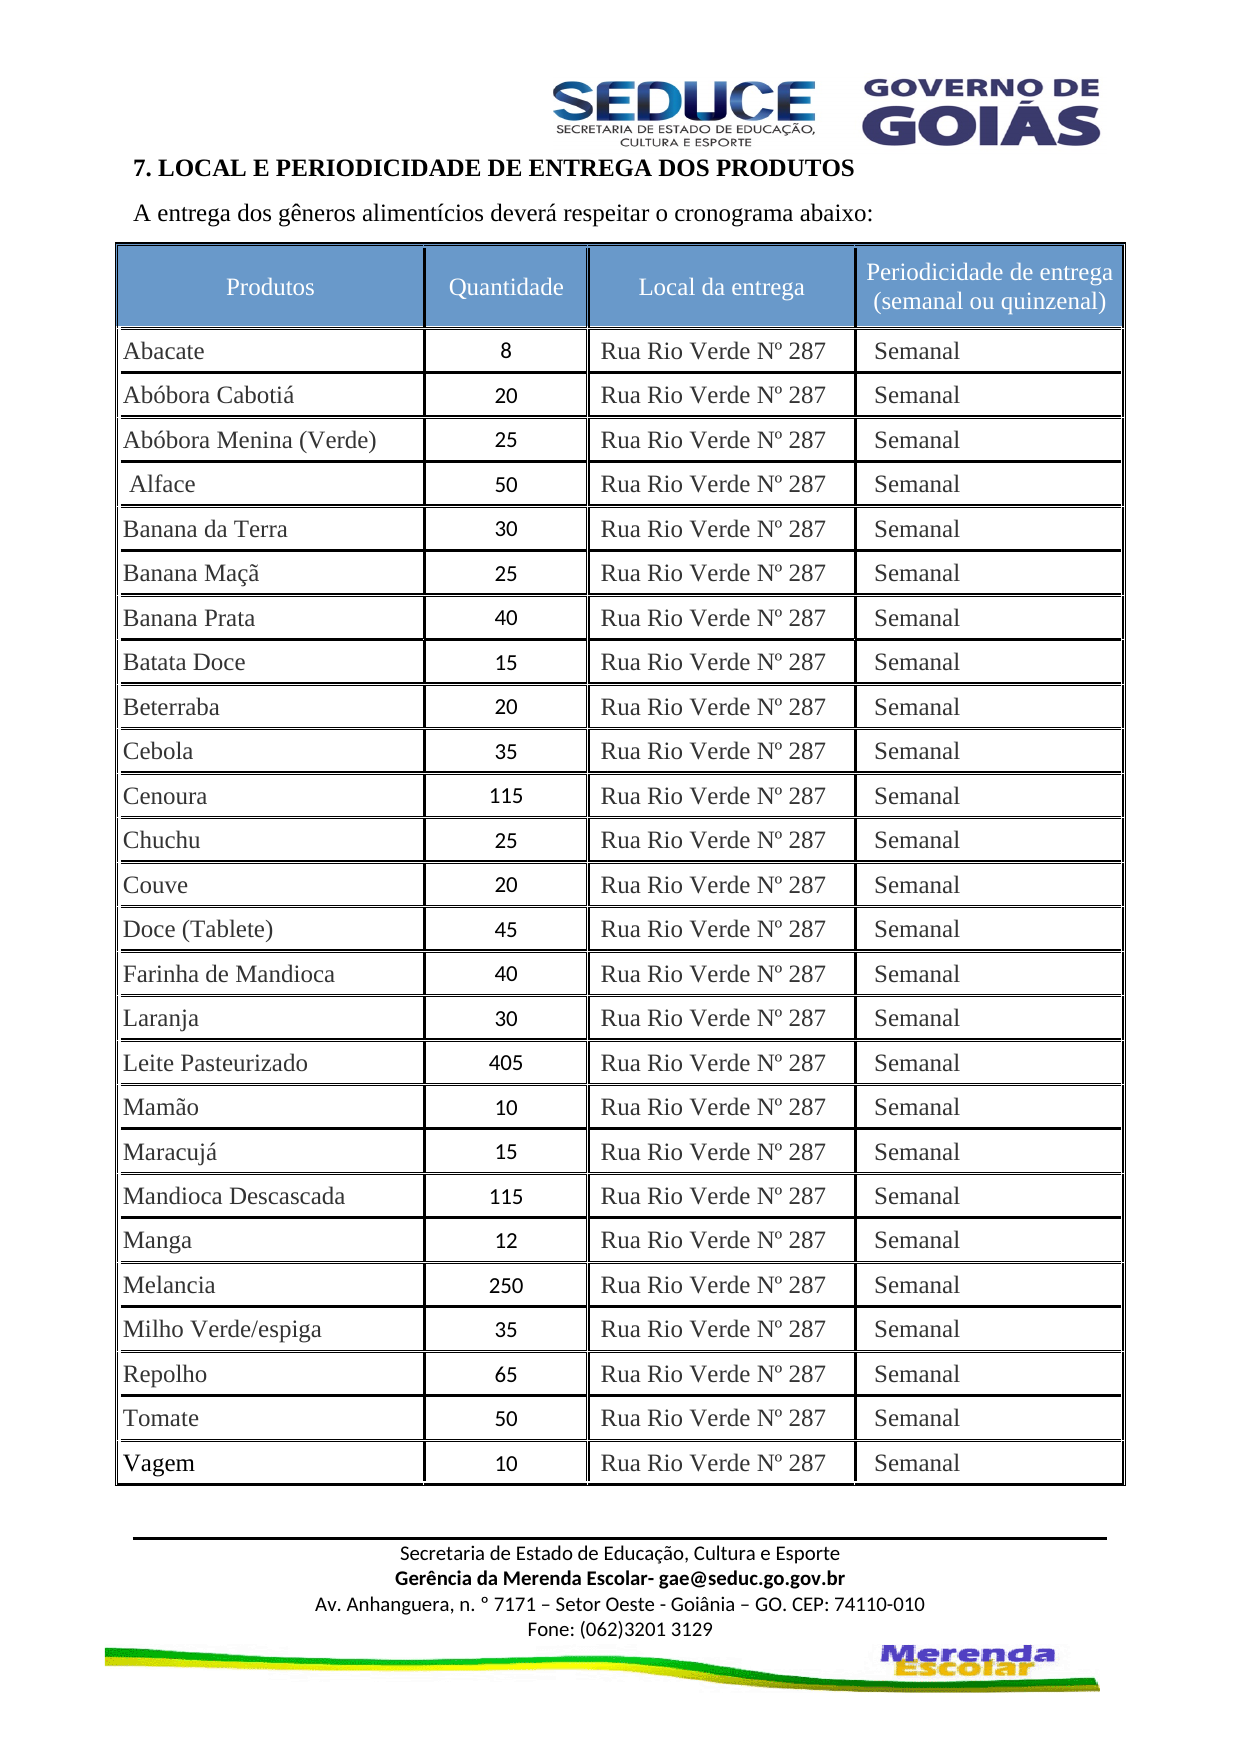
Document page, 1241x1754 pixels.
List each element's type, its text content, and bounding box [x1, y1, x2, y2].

table_cell Semanal [855, 994, 1124, 1038]
table_cell Rua Rio Verde Nº 287 [590, 374, 854, 415]
table_cell Semanal [855, 1083, 1124, 1127]
table_cell Semanal [855, 727, 1124, 771]
table_cell Banana Prata [118, 593, 423, 638]
table_cell 10 [424, 1439, 588, 1483]
table_cell Tomate [118, 1394, 423, 1438]
table_cell 50 [426, 1397, 586, 1438]
table_cell Mandioca Descascada [116, 1172, 424, 1216]
table_cell 40 [426, 953, 586, 994]
table_cell Semanal [857, 593, 1123, 638]
table_cell 50 [426, 463, 586, 504]
table_cell Semanal [855, 1439, 1123, 1483]
table_cell Rua Rio Verde Nº 287 [590, 597, 854, 638]
table_cell 40 [426, 597, 586, 638]
table_cell Semanal [857, 771, 1123, 816]
table_cell Milho Verde/espiga [118, 1305, 423, 1349]
table_cell Rua Rio Verde Nº 287 [590, 1397, 854, 1438]
table_cell Semanal [857, 371, 1122, 415]
table_cell Semanal [857, 1394, 1122, 1438]
table_cell Alface [118, 460, 423, 504]
table_cell Semanal [857, 549, 1122, 593]
table_cell 15 [426, 641, 586, 682]
table_cell Rua Rio Verde Nº 287 [590, 419, 854, 460]
table_cell Rua Rio Verde Nº 287 [590, 819, 854, 860]
table_cell 115 [426, 1175, 586, 1216]
table_cell Beterraba [118, 682, 423, 727]
table_cell Rua Rio Verde Nº 287 [590, 1042, 854, 1083]
table_cell 25 [426, 552, 586, 593]
table_cell Chuchu [116, 816, 424, 860]
table_header Local da entrega [588, 244, 855, 326]
table_cell 10 [426, 1086, 586, 1127]
table_cell Rua Rio Verde Nº 287 [590, 1264, 854, 1305]
table_cell Abóbora Menina (Verde) [118, 415, 423, 460]
table_cell Semanal [857, 860, 1123, 905]
table_cell Semanal [855, 816, 1124, 860]
table_cell 115 [426, 775, 586, 816]
table_cell Rua Rio Verde Nº 287 [590, 864, 854, 905]
table_cell Semanal [857, 1216, 1122, 1261]
table_cell Rua Rio Verde Nº 287 [590, 730, 854, 771]
table_cell Rua Rio Verde Nº 287 [590, 508, 854, 549]
table_cell Semanal [857, 326, 1123, 371]
table_cell Abóbora Cabotiá [118, 371, 423, 415]
table_cell Rua Rio Verde Nº 287 [590, 330, 854, 371]
table_cell 30 [426, 508, 586, 549]
table_header Quantidade [424, 244, 588, 326]
table_cell Rua Rio Verde Nº 287 [590, 1130, 854, 1172]
table_cell Doce (Tablete) [116, 905, 424, 949]
table_cell Laranja [116, 994, 424, 1038]
table_cell Rua Rio Verde Nº 287 [590, 1175, 854, 1216]
table_cell 8 [426, 330, 586, 371]
table_cell Rua Rio Verde Nº 287 [590, 463, 854, 504]
table_cell Semanal [857, 1038, 1123, 1083]
table_cell Rua Rio Verde Nº 287 [590, 908, 854, 949]
table_cell 45 [426, 908, 586, 949]
table_cell Semanal [857, 1350, 1123, 1394]
table_cell 15 [426, 1130, 586, 1172]
table_cell 35 [426, 730, 586, 771]
table_cell 35 [426, 1308, 586, 1349]
table_cell Couve [118, 860, 423, 905]
table_cell Rua Rio Verde Nº 287 [590, 997, 854, 1038]
table_header Produtos [118, 244, 424, 326]
table_cell Semanal [857, 682, 1123, 727]
table_cell Semanal [855, 1172, 1124, 1216]
table_cell 12 [426, 1219, 586, 1261]
text 7. LOCAL E PERIODICIDADE DE ENTREGA DOS PRODUTOS [133, 153, 1107, 182]
table_cell Cenoura [118, 771, 423, 816]
table_cell Semanal [855, 1261, 1124, 1305]
table_cell Semanal [857, 415, 1123, 460]
table_cell Semanal [857, 460, 1122, 504]
table_cell Rua Rio Verde Nº 287 [590, 1308, 854, 1349]
table_cell 25 [426, 819, 586, 860]
table_cell Rua Rio Verde Nº 287 [590, 1086, 854, 1127]
table_cell Melancia [116, 1261, 424, 1305]
table_cell Rua Rio Verde Nº 287 [590, 641, 854, 682]
table_cell 25 [426, 419, 586, 460]
table_cell Rua Rio Verde Nº 287 [590, 552, 854, 593]
table_header Periodicidade de entrega (semanal ou quinzenal) [855, 246, 1122, 326]
table_cell 30 [426, 997, 586, 1038]
table_cell Semanal [857, 1127, 1122, 1172]
table_cell Semanal [857, 949, 1123, 994]
table_cell Farinha de Mandioca [118, 949, 423, 994]
table_cell Rua Rio Verde Nº 287 [590, 1353, 854, 1394]
table_cell Cebola [116, 727, 424, 771]
table_cell 20 [426, 374, 586, 415]
table_cell Batata Doce [116, 638, 423, 682]
table_cell 405 [426, 1042, 586, 1083]
table_cell 20 [426, 864, 586, 905]
table_cell Semanal [857, 504, 1123, 549]
table_cell Banana da Terra [118, 504, 423, 549]
table_cell Repolho [118, 1350, 423, 1394]
table_cell Rua Rio Verde Nº 287 [590, 1219, 854, 1261]
table_cell Vagem [118, 1439, 424, 1483]
table_cell Semanal [855, 905, 1124, 949]
table_cell Semanal [857, 638, 1124, 682]
table_cell Leite Pasteurizado [118, 1038, 423, 1083]
table_cell Mamão [116, 1083, 424, 1127]
table_cell Rua Rio Verde Nº 287 [590, 686, 854, 727]
table_cell 250 [426, 1264, 586, 1305]
table_cell Maracujá [118, 1127, 423, 1172]
table_cell Rua Rio Verde Nº 287 [590, 775, 854, 816]
table_cell Semanal [857, 1305, 1122, 1349]
table_cell Banana Maçã [118, 549, 423, 593]
table_cell 20 [426, 686, 586, 727]
table_cell Manga [118, 1216, 423, 1261]
picture [552, 73, 1108, 154]
table_cell Rua Rio Verde Nº 287 [590, 953, 854, 994]
text A entrega dos gêneros alimentícios deverá respeitar o cronograma abaixo: [133, 198, 1107, 227]
table_cell Rua Rio Verde Nº 287 [588, 1442, 855, 1483]
table_cell 65 [426, 1353, 586, 1394]
table_cell Abacate [118, 326, 423, 371]
